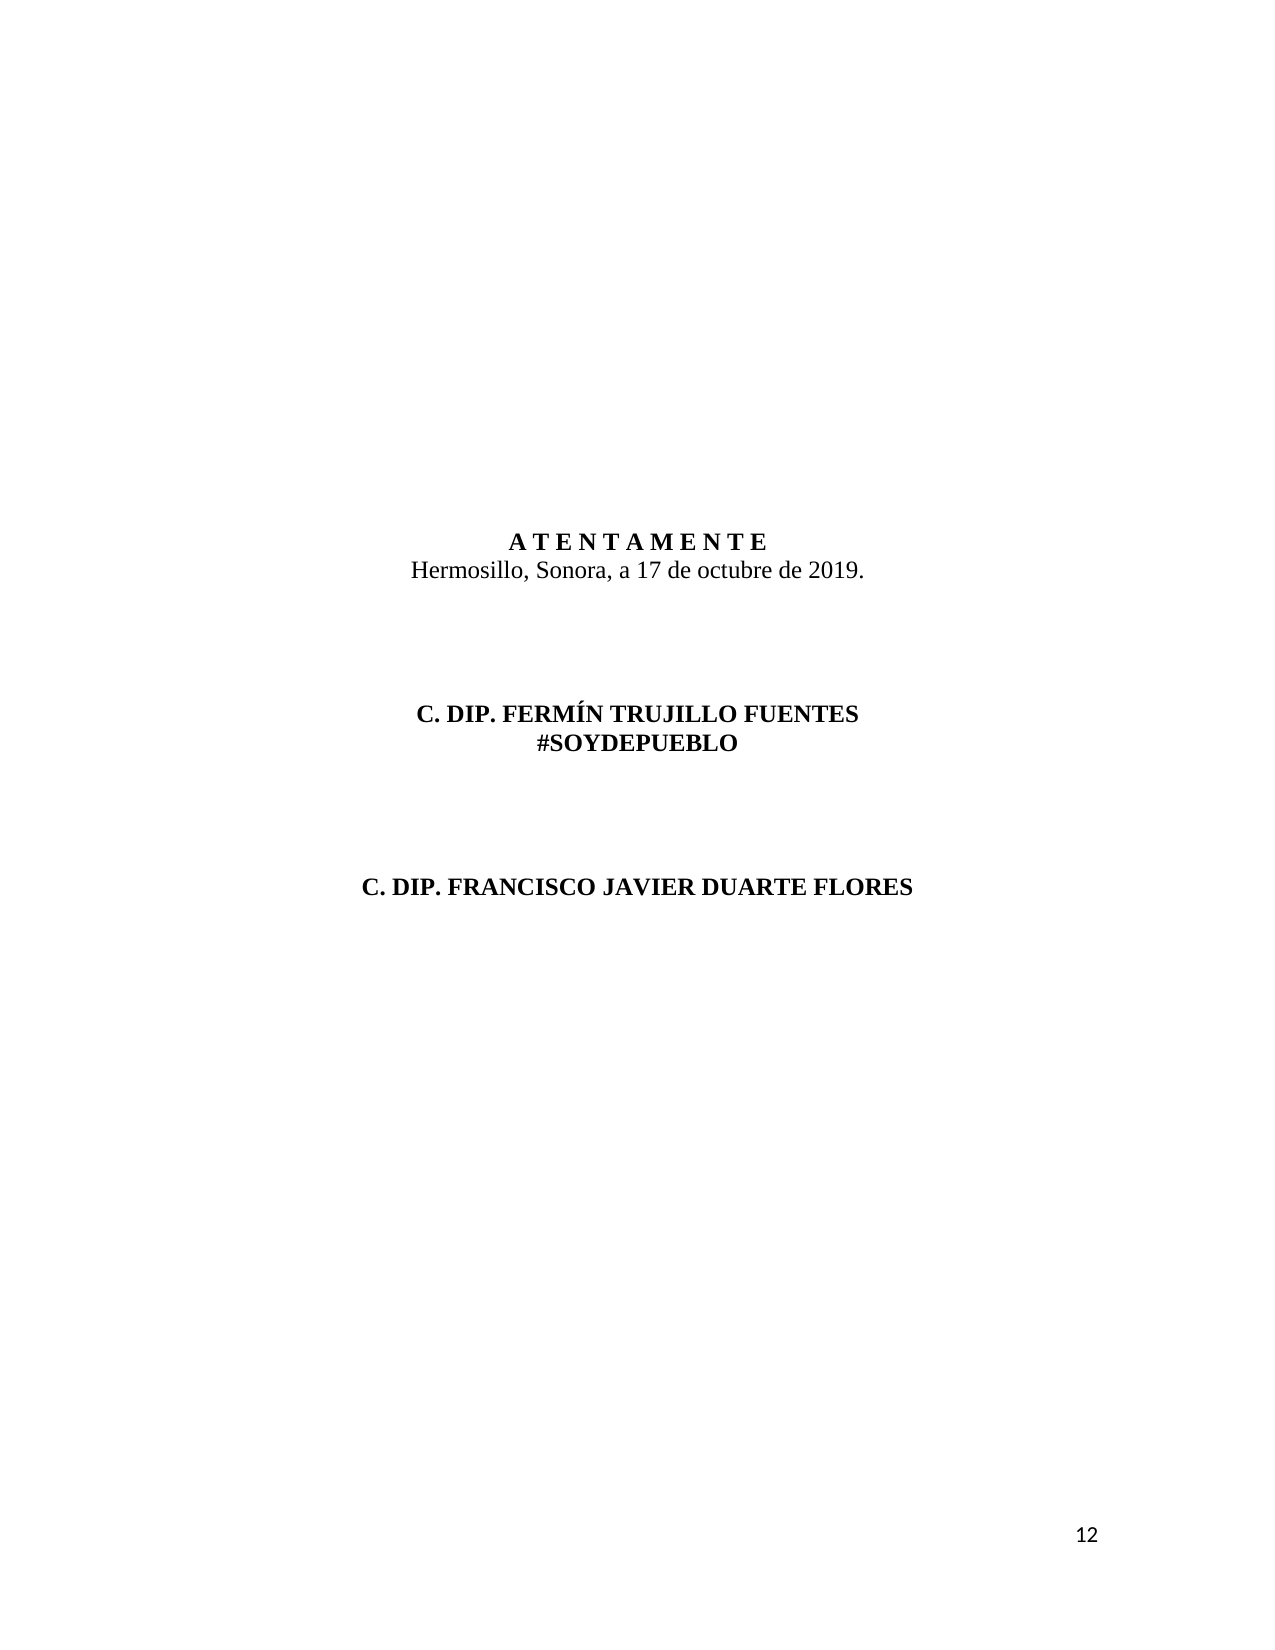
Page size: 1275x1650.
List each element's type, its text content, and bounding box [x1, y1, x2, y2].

text C. DIP. FERMÍN TRUJILLO FUENTES [177, 699, 1098, 728]
text #SOYDEPUEBLO [177, 728, 1098, 757]
text C. DIP. FRANCISCO JAVIER DUARTE FLORES [177, 872, 1098, 901]
text A T E N T A M E N T E [177, 527, 1098, 556]
text Hermosillo, Sonora, a 17 de octubre de 2019. [177, 556, 1098, 584]
